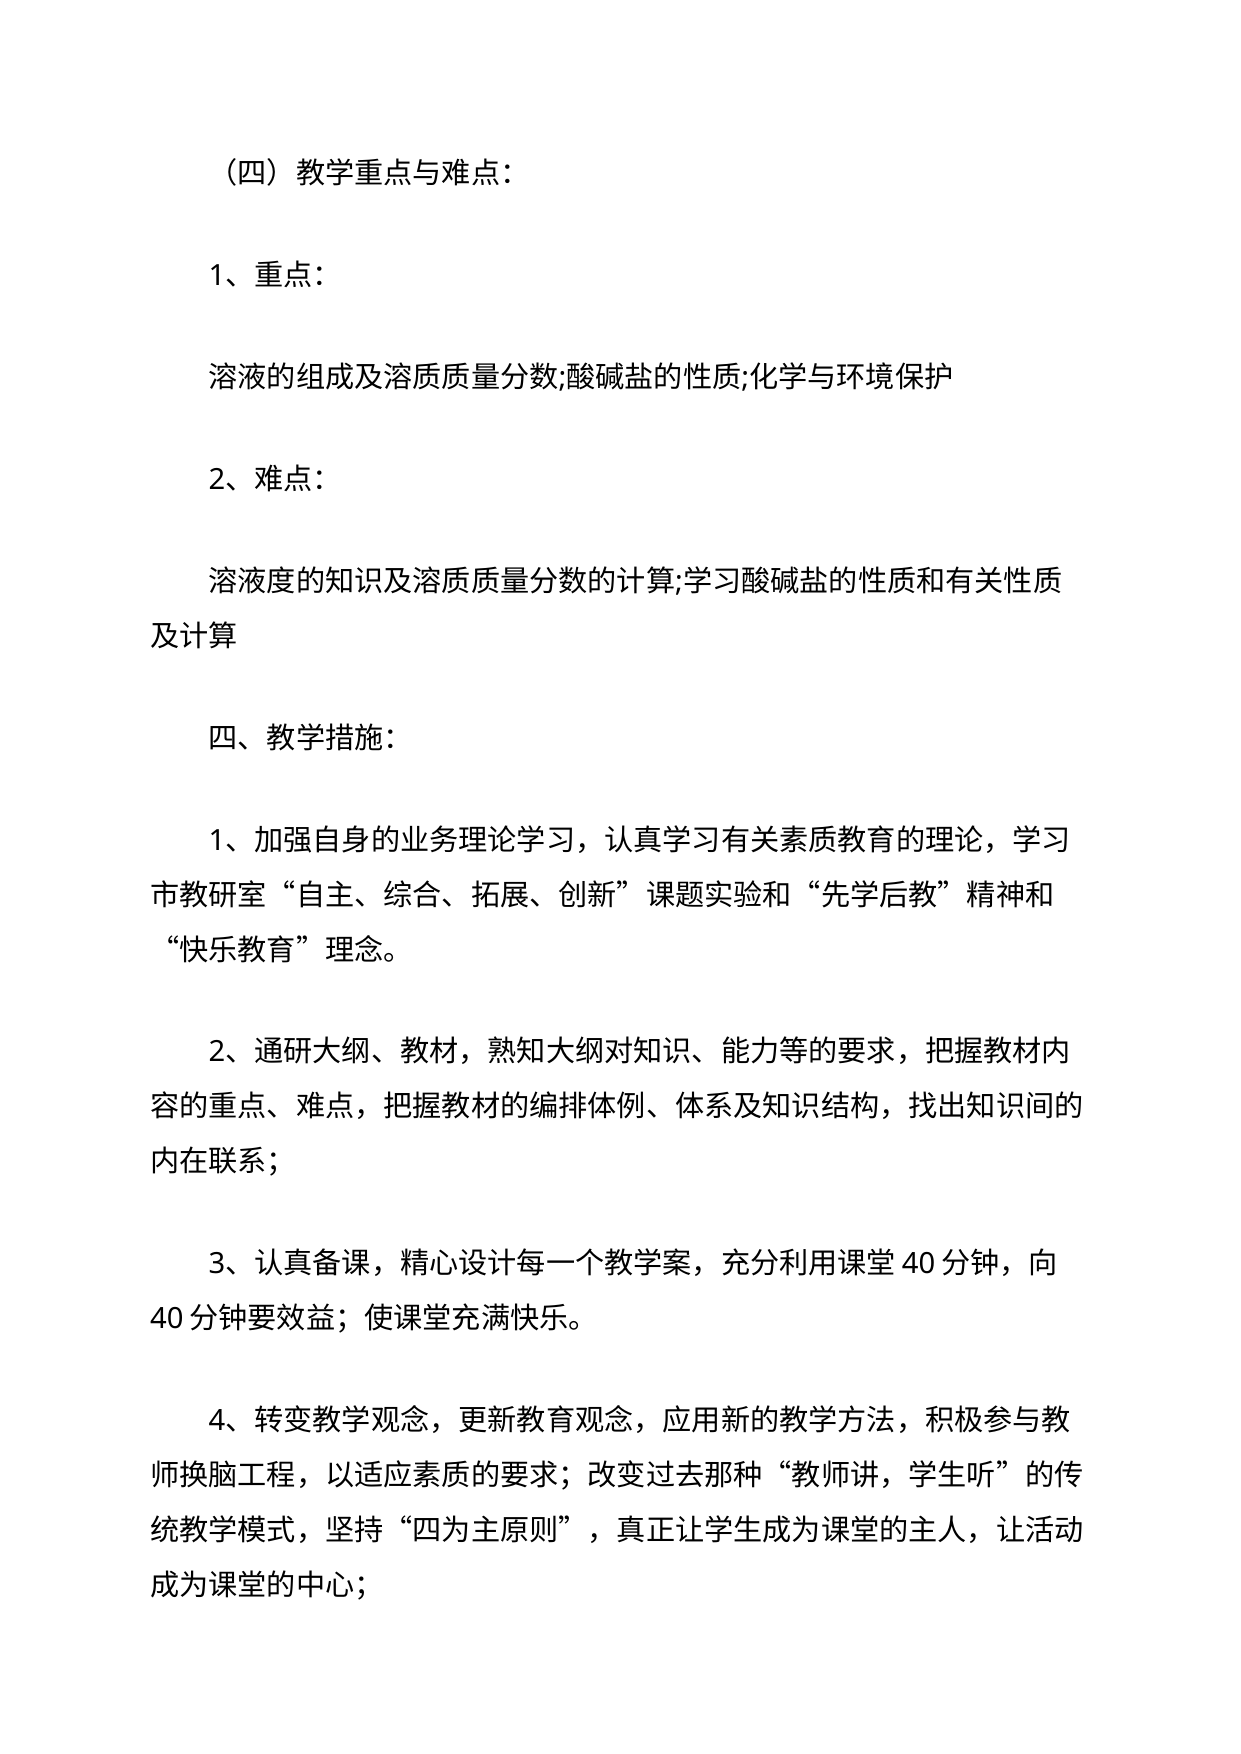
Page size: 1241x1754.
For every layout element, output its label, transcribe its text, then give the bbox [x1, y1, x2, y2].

text 溶液的组成及溶质质量分数;酸碱盐的性质;化学与环境保护 [150, 354, 1090, 396]
text 溶液度的知识及溶质质量分数的计算;学习酸碱盐的性质和有关性质及计算 [150, 558, 1090, 655]
text 1、重点： [150, 252, 1090, 294]
text 2、通研大纲、教材，熟知大纲对知识、能力等的要求，把握教材内容的重点、难点，把握教材的编排体例、体系及知识结构，找出知识间的内在联系； [150, 1028, 1090, 1180]
text （四）教学重点与难点： [150, 150, 1090, 192]
text 四、教学措施： [150, 714, 1090, 757]
text 4、转变教学观念，更新教育观念，应用新的教学方法，积极参与教师换脑工程，以适应素质的要求；改变过去那种“教师讲，学生听”的传统教学模式，坚持“四为主原则”，真正让学生成为课堂的主人，让活动成为课堂的中心； [150, 1397, 1090, 1604]
text 3、认真备课，精心设计每一个教学案，充分利用课堂40分钟，向40分钟要效益；使课堂充满快乐。 [150, 1239, 1090, 1337]
text 1、加强自身的业务理论学习，认真学习有关素质教育的理论，学习市教研室“自主、综合、拓展、创新”课题实验和“先学后教”精神和“快乐教育”理念。 [150, 816, 1090, 968]
text 2、难点： [150, 456, 1090, 498]
